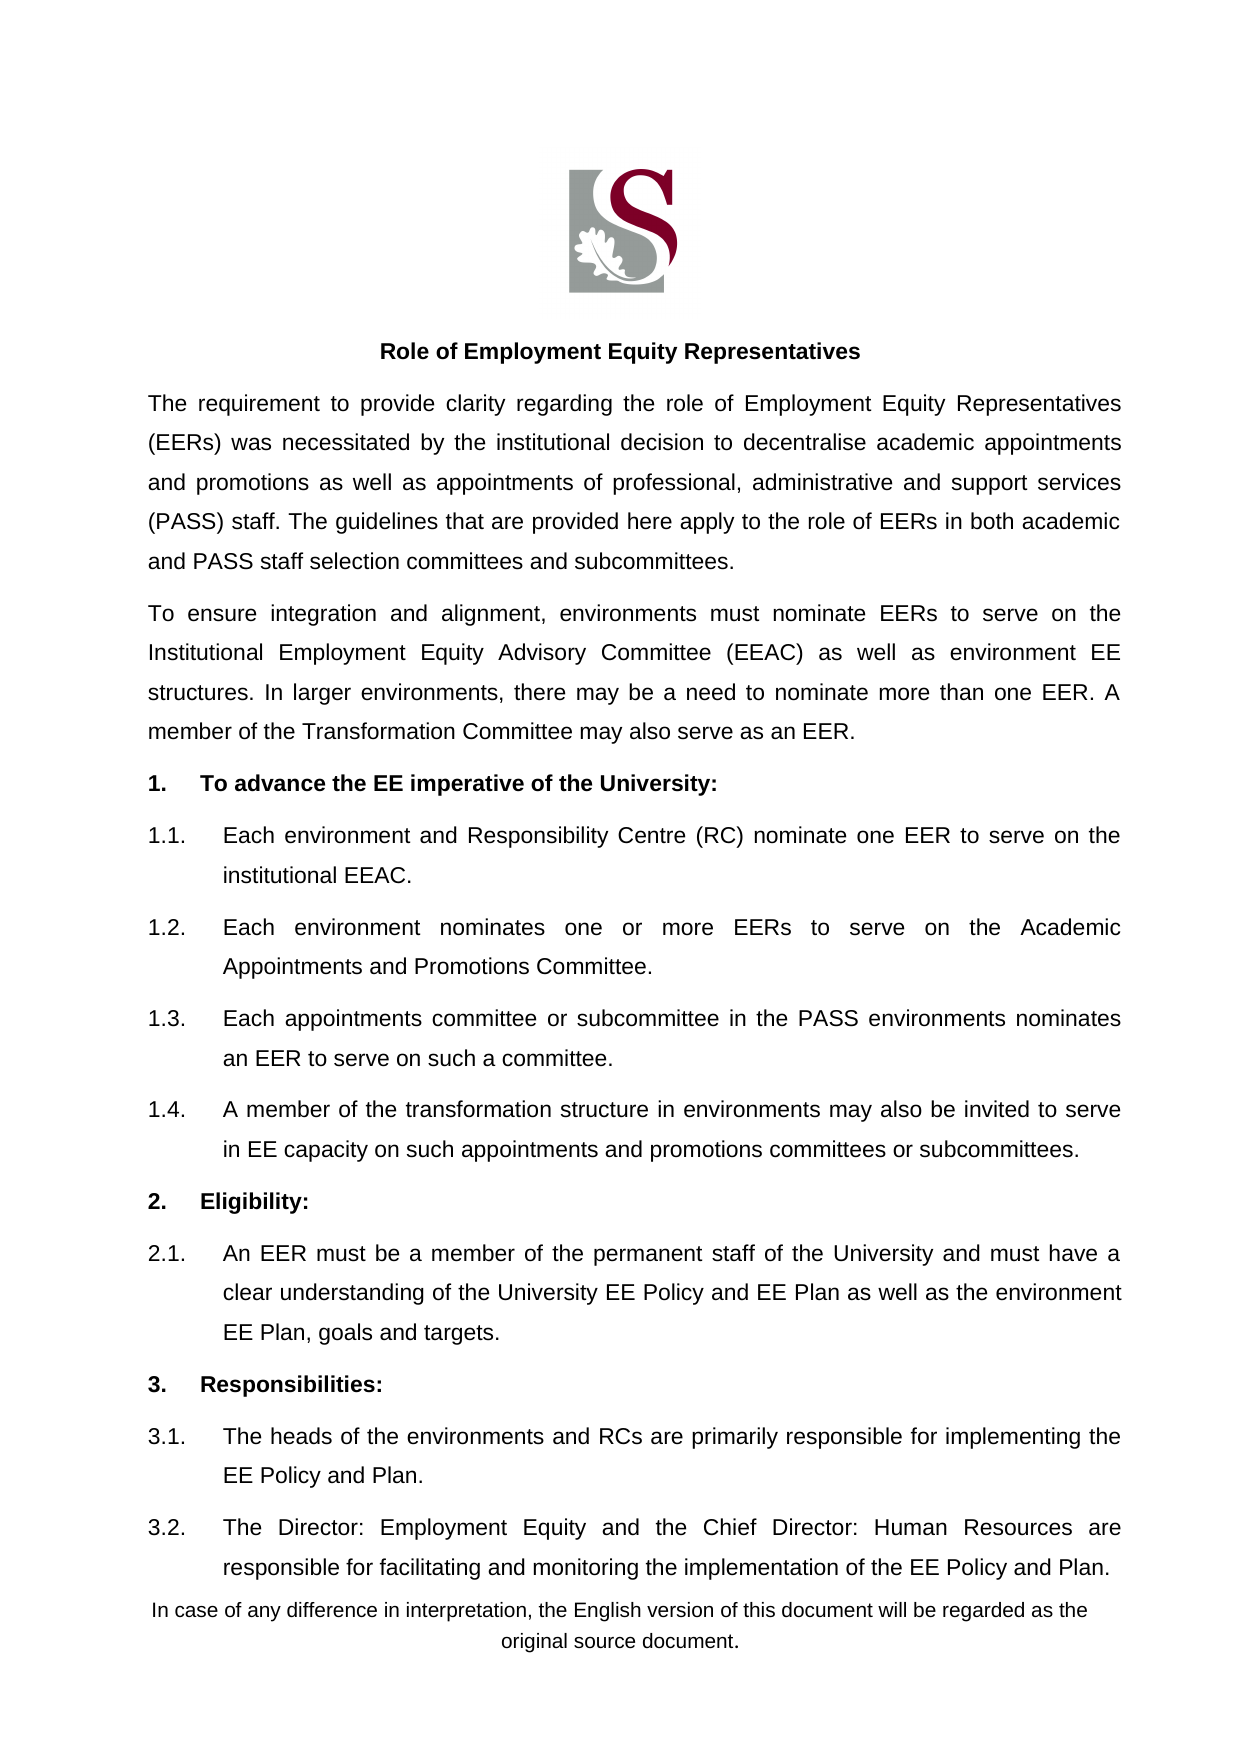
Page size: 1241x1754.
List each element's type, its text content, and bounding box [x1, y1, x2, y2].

title Role of Employment Equity Representatives [118, 338, 1122, 364]
list To advance the EE imperative of the University: [148, 770, 1122, 796]
list An EER must be a member of the permanent staff of the University and must have a clear understanding of the University EE Policy and EE Plan as well as the environment EE Plan, goals and targets. [148, 1240, 1122, 1345]
list Each environment and Responsibility Centre (RC) nominate one EER to serve on the institutional EEAC. [148, 822, 1122, 888]
list The heads of the environments and RCs are primarily responsible for implementing the EE Policy and Plan. [148, 1423, 1122, 1489]
list Each environment nominates one or more EERs to serve on the Academic Appointments and Promotions Committee. [148, 913, 1122, 979]
picture [538, 147, 702, 319]
text To ensure integration and alignment, environments must nominate EERs to serve on the Institutional Employment Equity Advisory Committee (EEAC) as well as environment EE structures. In larger environments, there may be a need to nominate more than one EER. A member of the Transformation Committee may also serve as an EER. [148, 600, 1122, 744]
list Responsibilities: [148, 1371, 1122, 1397]
list A member of the transformation structure in environments may also be invited to serve in EE capacity on such appointments and promotions committees or subcommittees. [148, 1096, 1122, 1162]
text The requirement to provide clarity regarding the role of Employment Equity Representatives (EERs) was necessitated by the institutional decision to decentralise academic appointments and promotions as well as appointments of professional, administrative and support services (PASS) staff. The guidelines that are provided here apply to the role of EERs in both academic and PASS staff selection committees and subcommittees. [148, 390, 1122, 574]
list The Director: Employment Equity and the Chief Director: Human Resources are responsible for facilitating and monitoring the implementation of the EE Policy and Plan. [148, 1514, 1122, 1580]
list Eligibility: [148, 1188, 1122, 1214]
list Each appointments committee or subcommittee in the PASS environments nominates an EER to serve on such a committee. [148, 1005, 1122, 1071]
